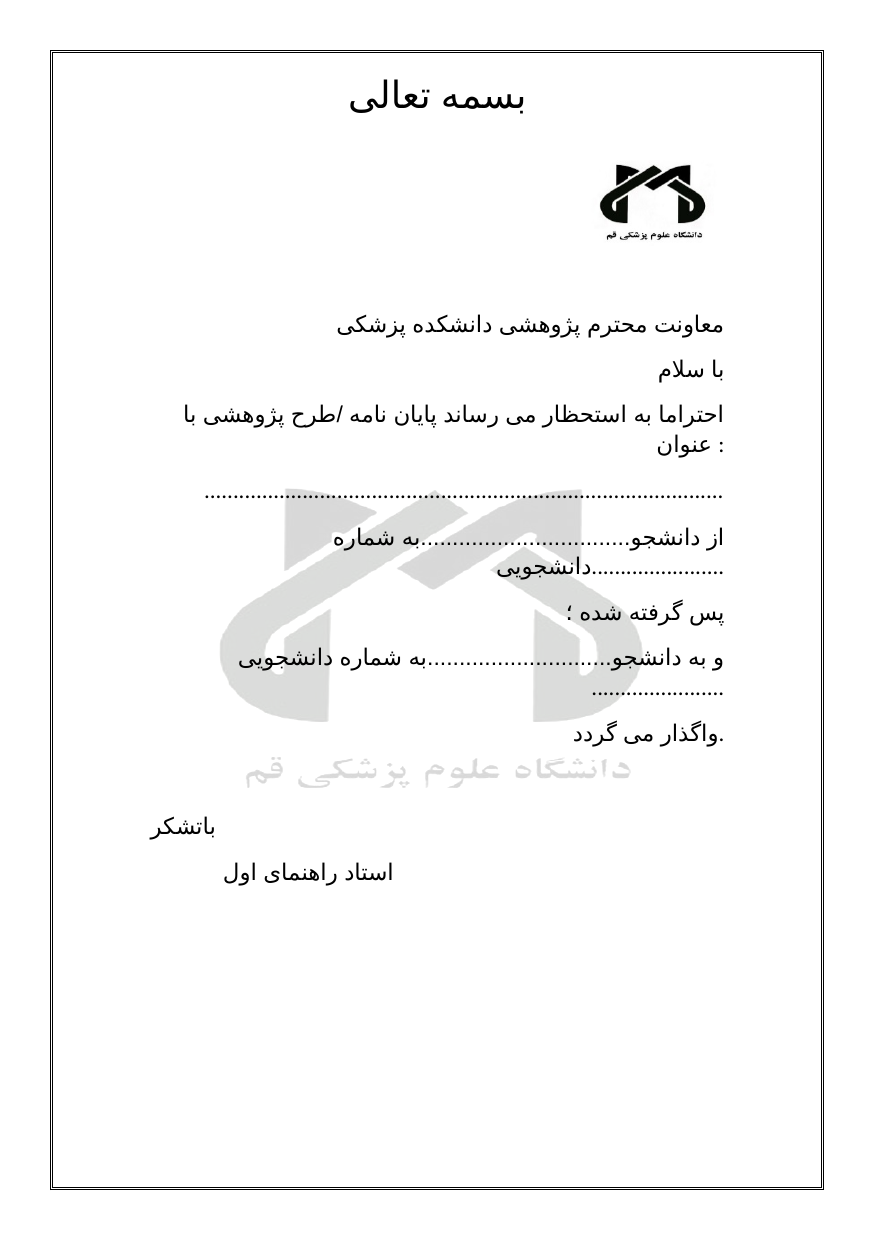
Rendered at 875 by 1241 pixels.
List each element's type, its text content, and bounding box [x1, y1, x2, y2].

text از دانشجو.................................به شماره دانشجویی....................... [150, 523, 724, 580]
text استاد راهنمای اول [150, 858, 724, 885]
text باتشکر [150, 813, 724, 840]
text احتراما به استحظار می رساند پایان نامه /طرح پژوهشی با عنوان : [150, 401, 724, 458]
text پس گرفته شده ؛ [150, 599, 724, 625]
text با سلام [150, 356, 724, 382]
text معاونت محترم پژوهشی دانشکده پزشکی [150, 311, 724, 337]
text واگذار می گردد. [150, 719, 724, 748]
picture [583, 150, 725, 246]
text و به دانشجو.............................به شماره دانشجویی ....................... [150, 644, 724, 701]
text .......................................................................................... [150, 477, 724, 505]
